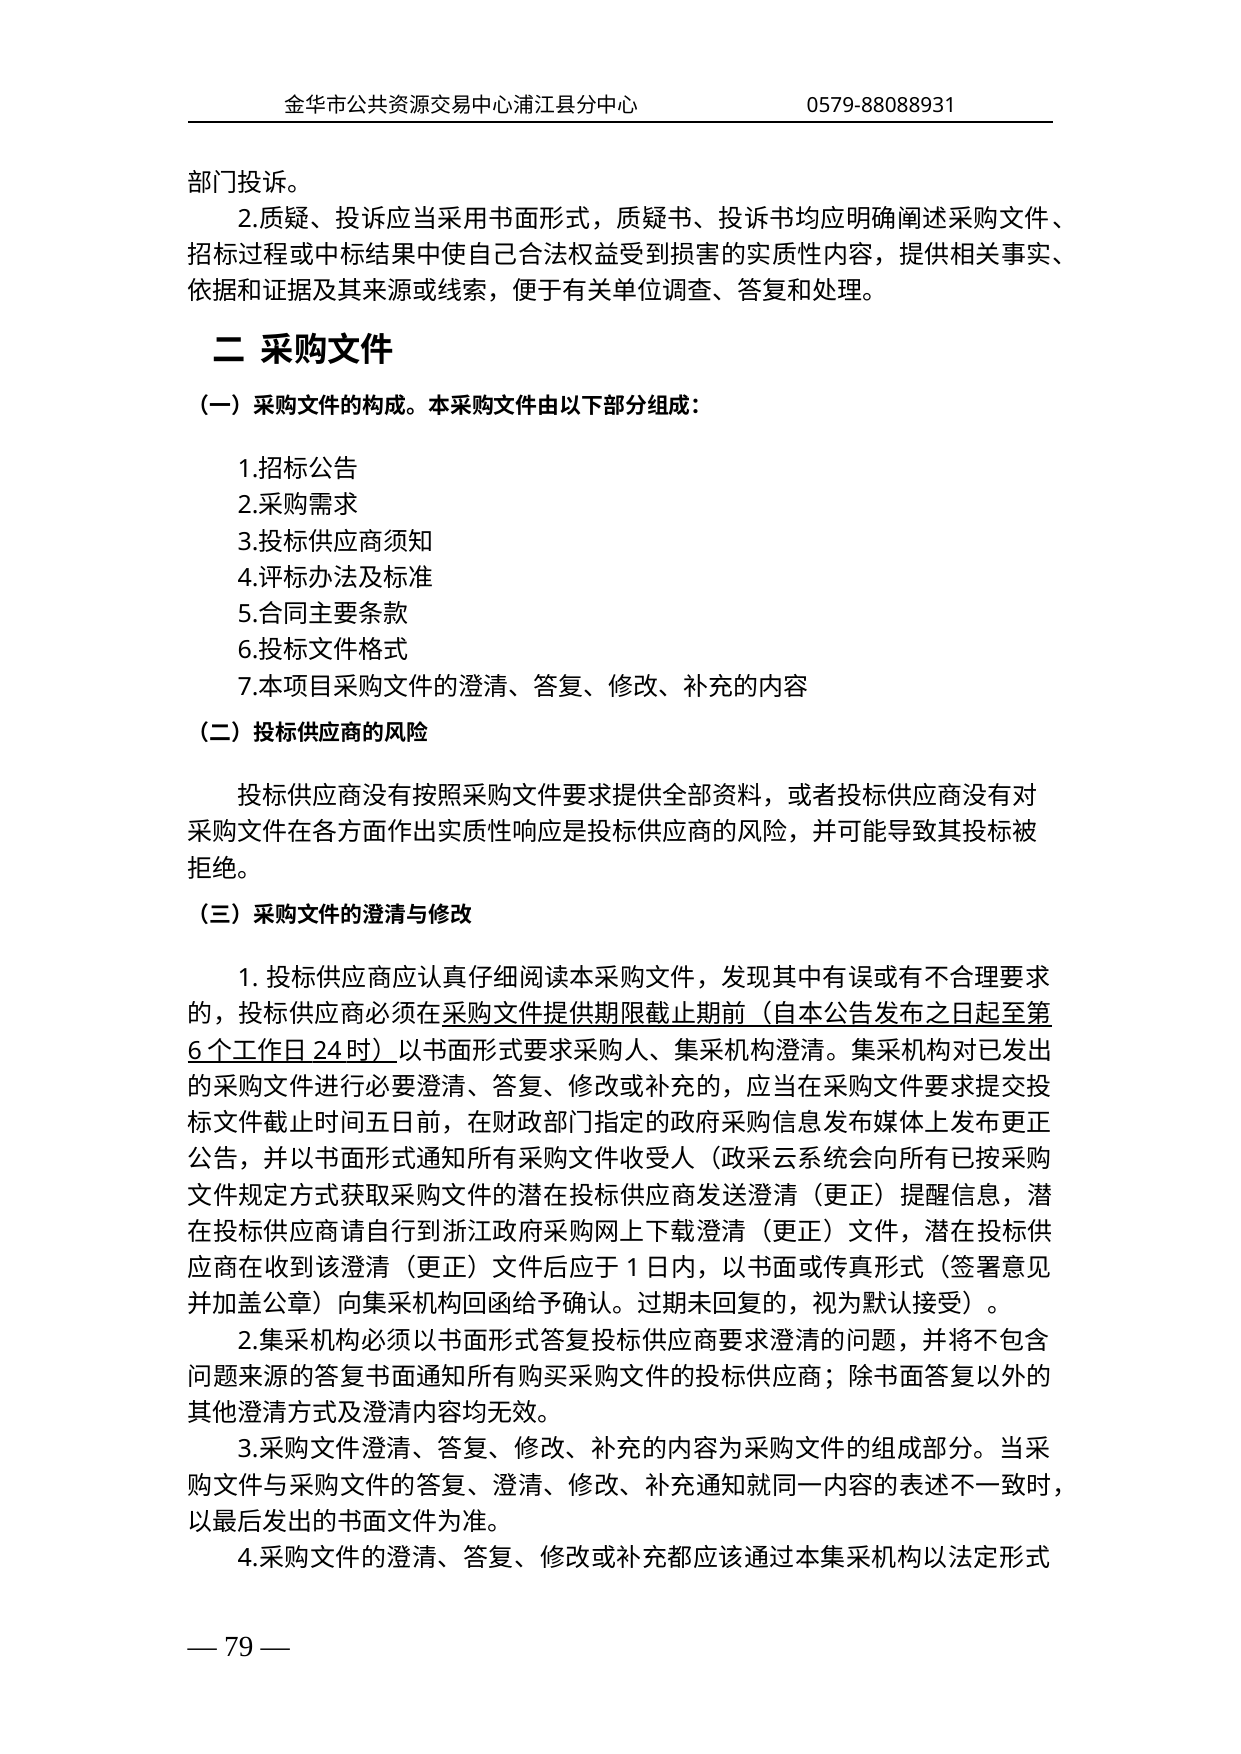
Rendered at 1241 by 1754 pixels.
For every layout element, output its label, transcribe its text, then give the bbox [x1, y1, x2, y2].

text 4.评标办法及标准 [187, 557, 1053, 593]
subtitle （一）采购文件的构成。本采购文件由以下部分组成： [187, 388, 1053, 420]
text 1.招标公告 [187, 448, 1053, 485]
text 2.采购需求 [187, 485, 1053, 521]
text 2.集采机构必须以书面形式答复投标供应商要求澄清的问题，并将不包含问题来源的答复书面通知所有购买采购文件的投标供应商；除书面答复以外的其他澄清方式及澄清内容均无效。 [187, 1320, 1053, 1429]
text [187, 162, 1053, 198]
subtitle （二）投标供应商的风险 [187, 715, 1053, 747]
text 5.合同主要条款 [187, 593, 1053, 630]
text 二 采购文件 [212, 323, 1053, 371]
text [187, 1538, 1053, 1574]
text 投标供应商没有按照采购文件要求提供全部资料，或者投标供应商没有对采购文件在各方面作出实质性响应是投标供应商的风险，并可能导致其投标被拒绝。 [187, 776, 1053, 884]
text 1. 投标供应商应认真仔细阅读本采购文件，发现其中有误或有不合理要求的，投标供应商必须在采购文件提供期限截止期前（自本公告发布之日起至第6个工作日24时）以书面形式要求采购人、集采机构澄清。集采机构对已发出的采购文件进行必要澄清、答复、修改或补充的，应当在采购文件要求提交投标文件截止时间五日前，在财政部门指定的政府采购信息发布媒体上发布更正公告，并以书面形式通知所有采购文件收受人（政采云系统会向所有已按采购文件规定方式获取采购文件的潜在投标供应商发送澄清（更正）提醒信息，潜在投标供应商请自行到浙江政府采购网上下载澄清（更正）文件，潜在投标供应商在收到该澄清（更正）文件后应于1日内，以书面或传真形式（签署意见并加盖公章）向集采机构回函给予确认。过期未回复的，视为默认接受）。 [187, 958, 1053, 1320]
text 7.本项目采购文件的澄清、答复、修改、补充的内容 [187, 666, 1053, 702]
text 3.采购文件澄清、答复、修改、补充的内容为采购文件的组成部分。当采购文件与采购文件的答复、澄清、修改、补充通知就同一内容的表述不一致时，以最后发出的书面文件为准。 [187, 1429, 1053, 1538]
text 6.投标文件格式 [187, 630, 1053, 666]
subtitle （三）采购文件的澄清与修改 [187, 897, 1053, 929]
text 3.投标供应商须知 [187, 521, 1053, 557]
text 2.质疑、投诉应当采用书面形式，质疑书、投诉书均应明确阐述采购文件、招标过程或中标结果中使自己合法权益受到损害的实质性内容，提供相关事实、依据和证据及其来源或线索，便于有关单位调查、答复和处理。 [187, 198, 1053, 307]
